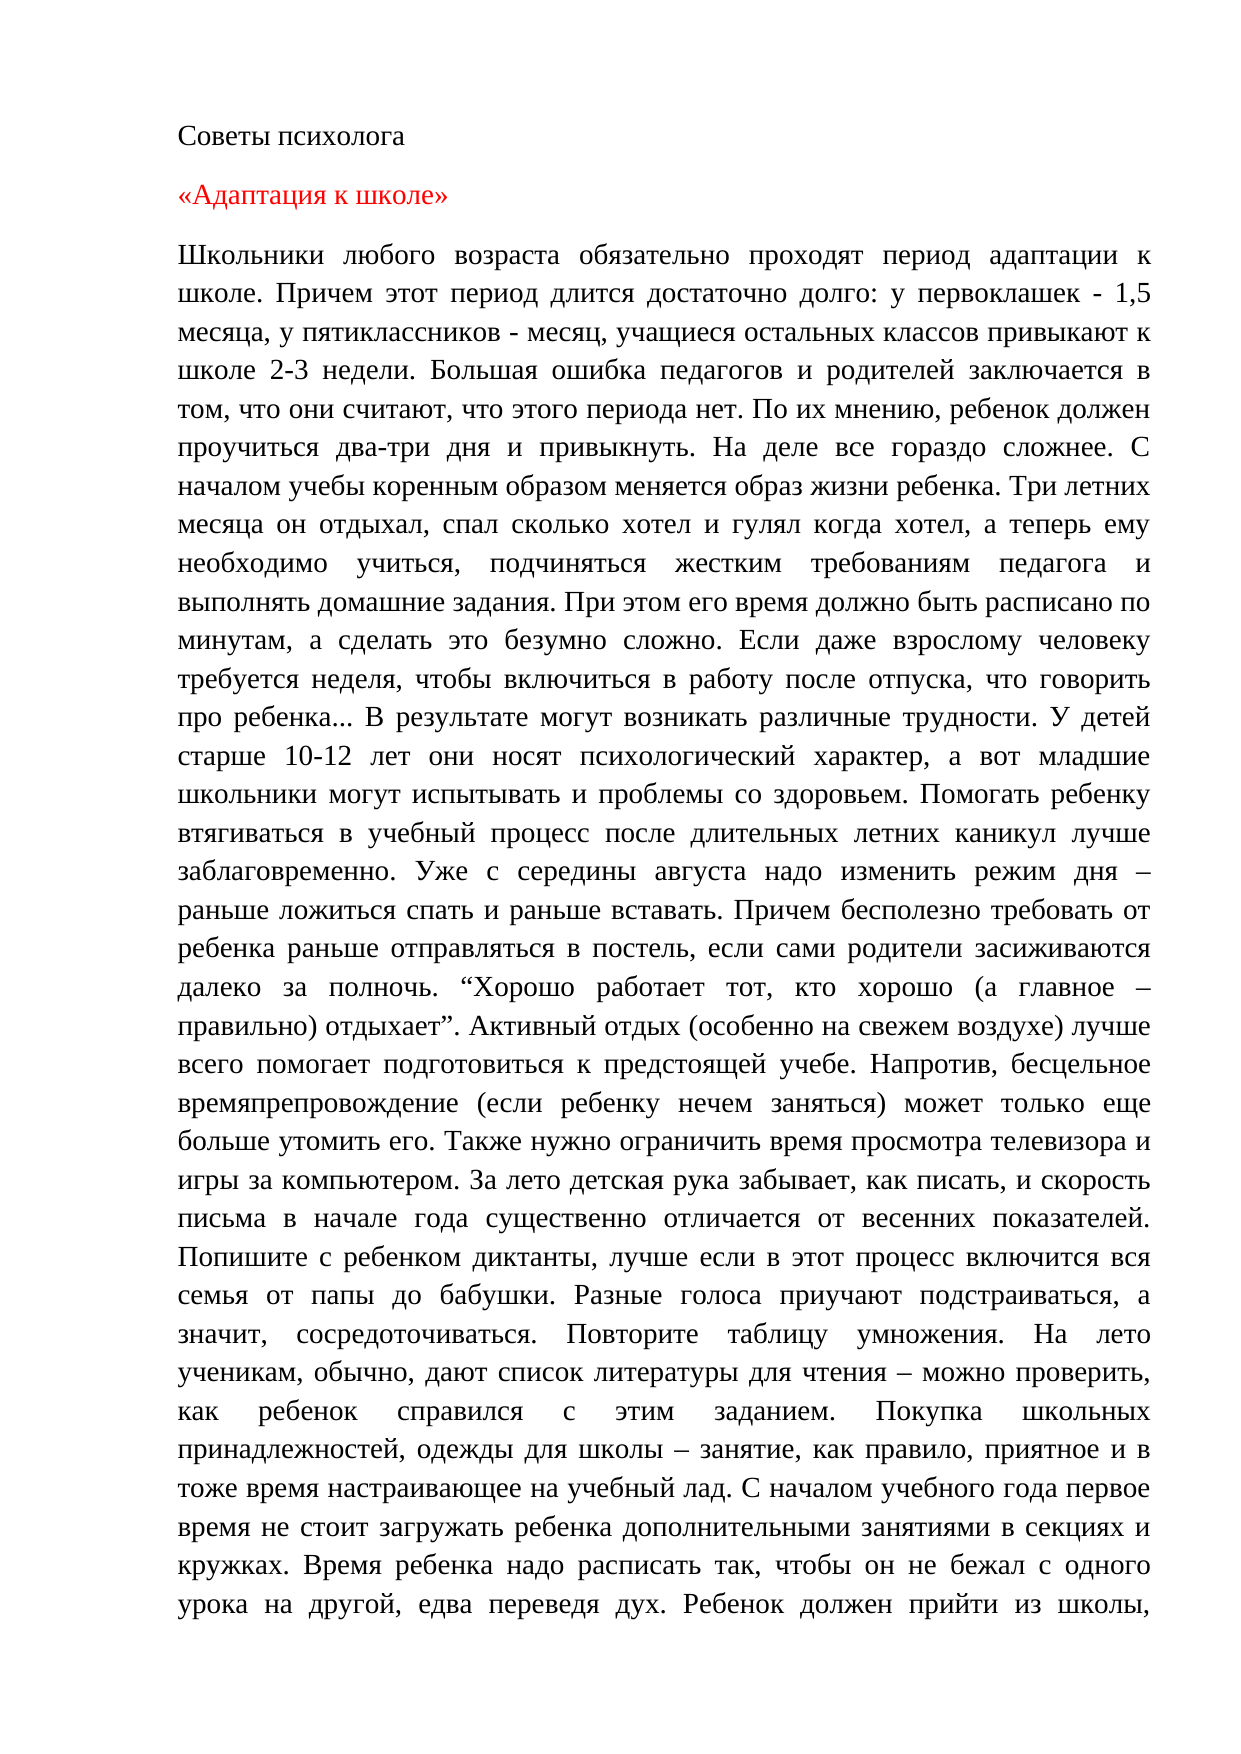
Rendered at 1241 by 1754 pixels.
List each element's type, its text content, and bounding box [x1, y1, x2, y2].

text Советы психолога [177, 118, 1152, 152]
text «Адаптация к школе» [177, 177, 1152, 211]
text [177, 237, 1152, 1619]
